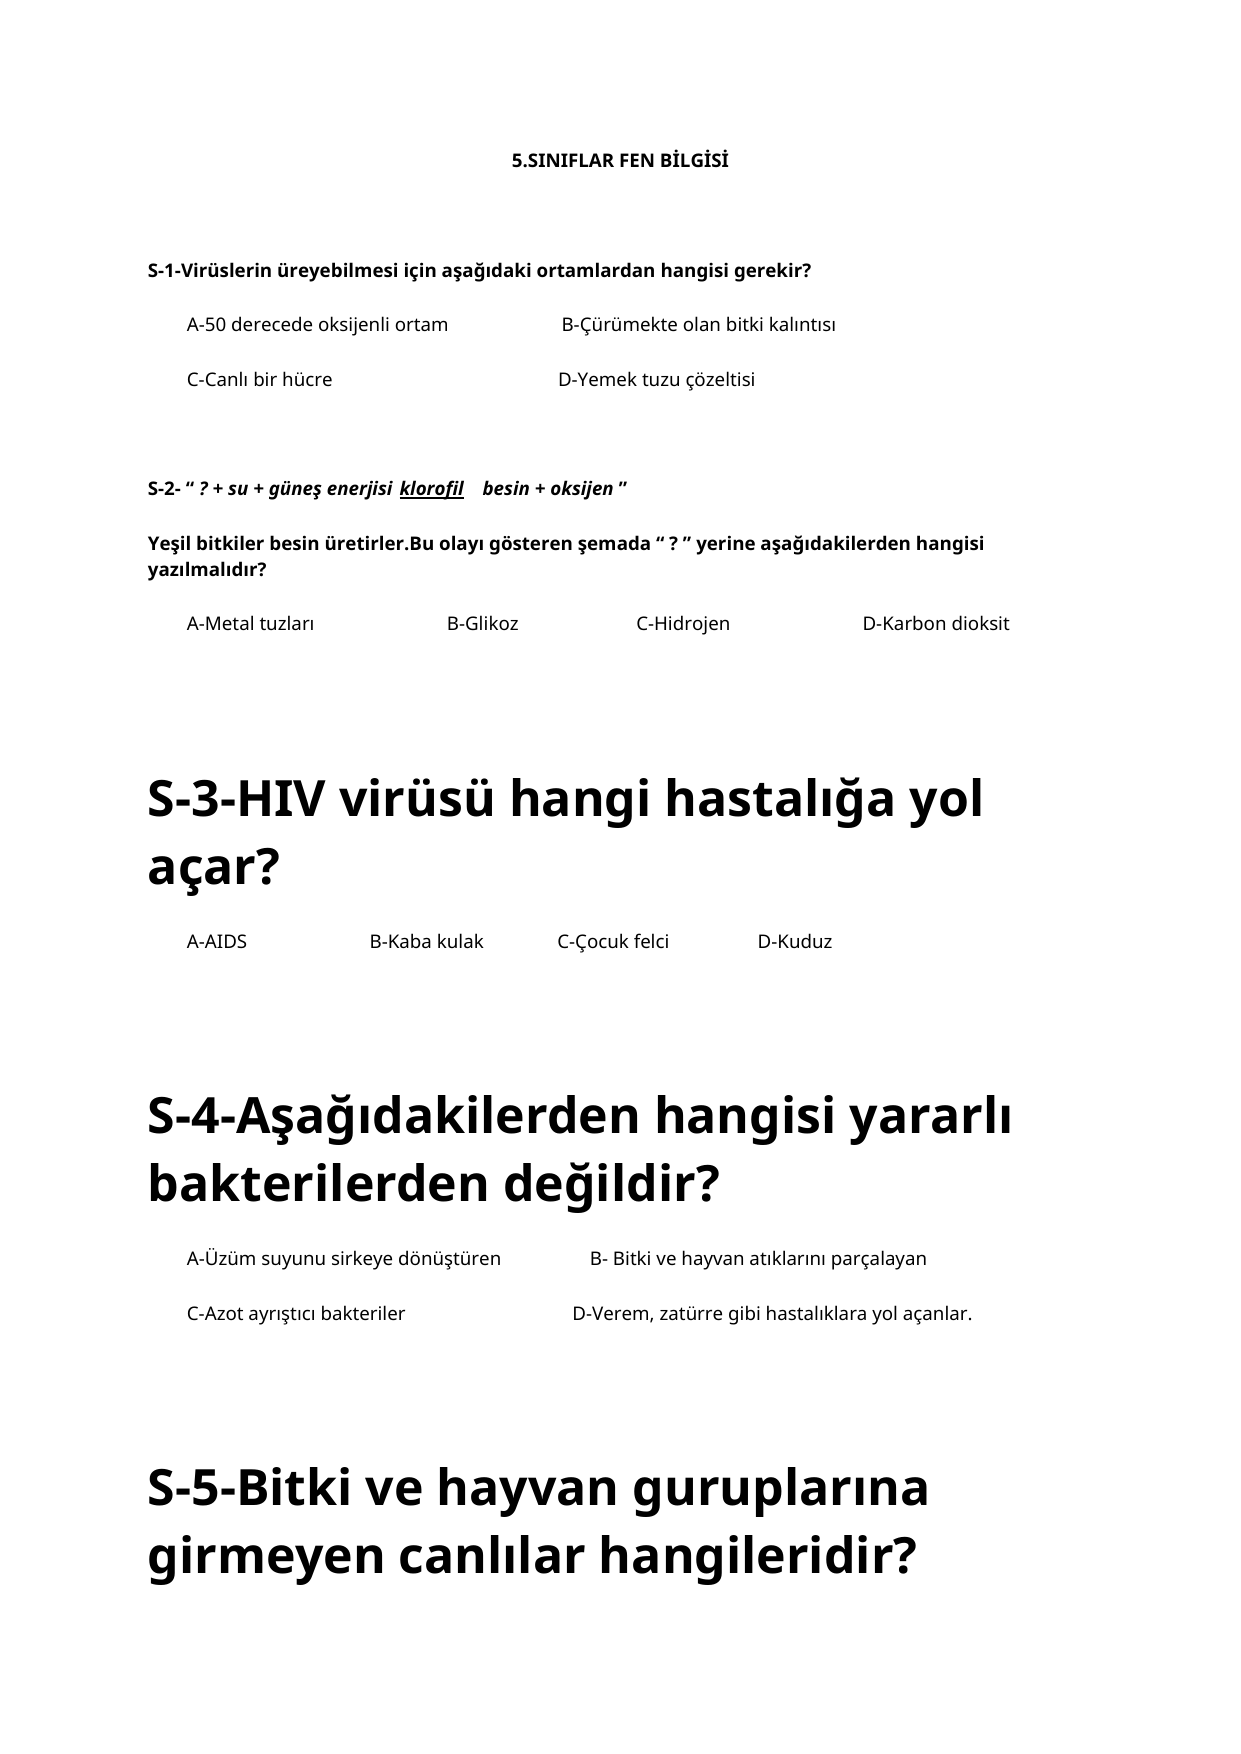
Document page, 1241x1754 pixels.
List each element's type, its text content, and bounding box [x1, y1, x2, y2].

text C-Azot ayrıştıcı bakteriler D-Verem, zatürre gibi hastalıklara yol açanlar. [148, 1300, 1093, 1326]
text A-AIDS B-Kaba kulak C-Çocuk felci D-Kuduz [148, 928, 1093, 953]
text S-3-HIV virüsü hangi hastalığa yol açar? [148, 763, 1093, 899]
text A-50 derecede oksijenli ortam B-Çürümekte olan bitki kalıntısı [148, 312, 1093, 337]
text S-4-Aşağıdakilerden hangisi yararlı bakterilerden değildir? [148, 1080, 1093, 1216]
text Yeşil bitkiler besin üretirler.Bu olayı gösteren şemada “ ? ” yerine aşağıdakilerden hangisi yazılmalıdır? [148, 530, 1093, 581]
text A-Üzüm suyunu sirkeye dönüştüren B- Bitki ve hayvan atıklarını parçalayan [148, 1245, 1093, 1271]
text S-5-Bitki ve hayvan guruplarına girmeyen canlılar hangileridir? [148, 1452, 1093, 1588]
text S-1-Virüslerin üreyebilmesi için aşağıdaki ortamlardan hangisi gerekir? [148, 257, 1093, 282]
text C-Canlı bir hücre D-Yemek tuzu çözeltisi [148, 366, 1093, 392]
text A-Metal tuzları B-Glikoz C-Hidrojen D-Karbon dioksit [148, 611, 1093, 636]
text 5.SINIFLAR FEN BİLGİSİ [148, 148, 1093, 173]
text S-2- “ ? + su + güneş enerjisi klorofil besin + oksijen ” [148, 476, 1093, 501]
